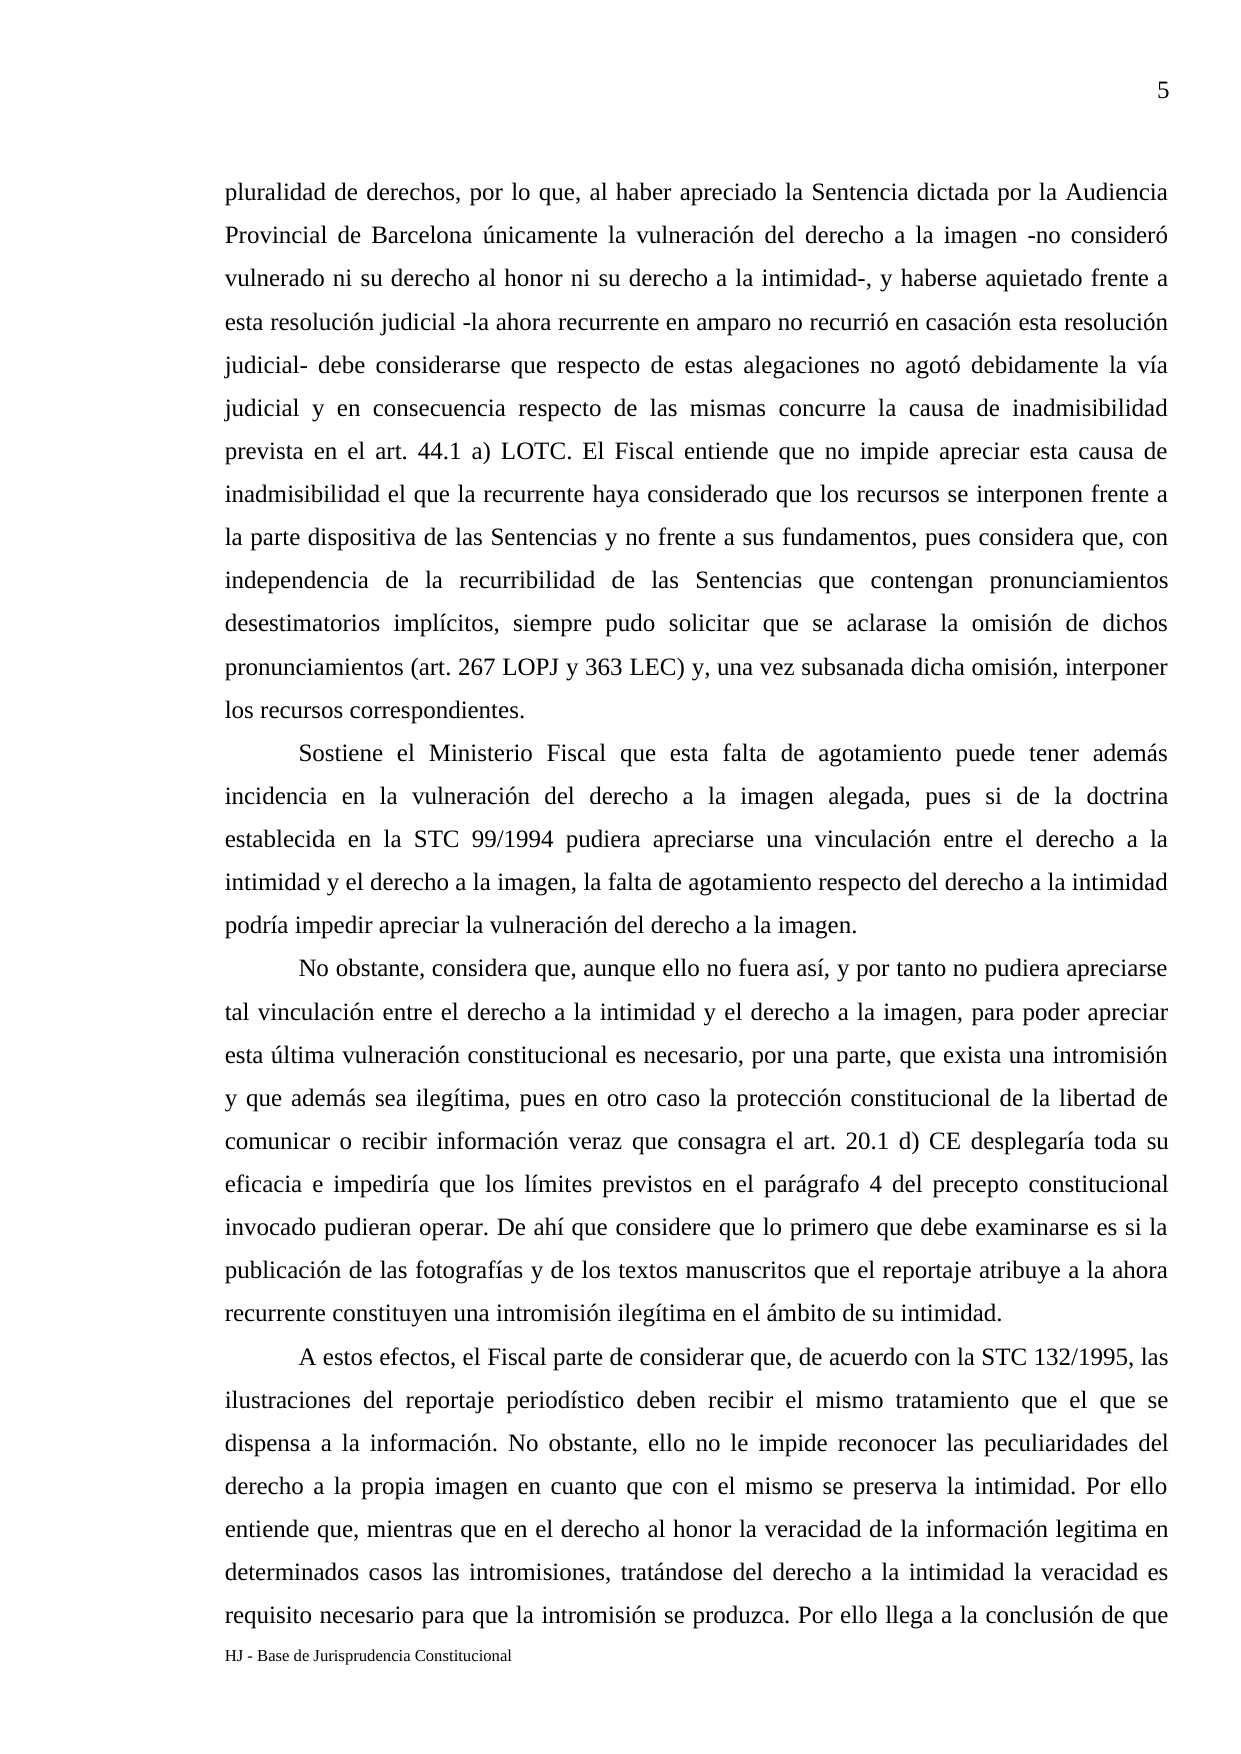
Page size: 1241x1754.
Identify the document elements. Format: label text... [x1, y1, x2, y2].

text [224, 1342, 1169, 1629]
text No obstante, considera que, aunque ello no fuera así, y por tanto no pudiera apreciarse tal vinculación entre el derecho a la intimidad y el derecho a la imagen, para poder apreciar esta última vulneración constitucional es necesario, por una parte, que exista una intromisión y que además sea ilegítima, pues en otro caso la protección constitucional de la libertad de comunicar o recibir información veraz que consagra el art. 20.1 d) CE desplegaría toda su eficacia e impediría que los límites previstos en el parágrafo 4 del precepto constitucional invocado pudieran operar. De ahí que considere que lo primero que debe examinarse es si la publicación de las fotografías y de los textos manuscritos que el reportaje atribuye a la ahora recurrente constituyen una intromisión ilegítima en el ámbito de su intimidad. [224, 953, 1169, 1327]
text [224, 177, 1169, 723]
text Sostiene el Ministerio Fiscal que esta falta de agotamiento puede tener además incidencia en la vulneración del derecho a la imagen alegada, pues si de la doctrina establecida en la STC 99/1994 pudiera apreciarse una vinculación entre el derecho a la intimidad y el derecho a la imagen, la falta de agotamiento respecto del derecho a la intimidad podría impedir apreciar la vulneración del derecho a la imagen. [224, 738, 1169, 939]
